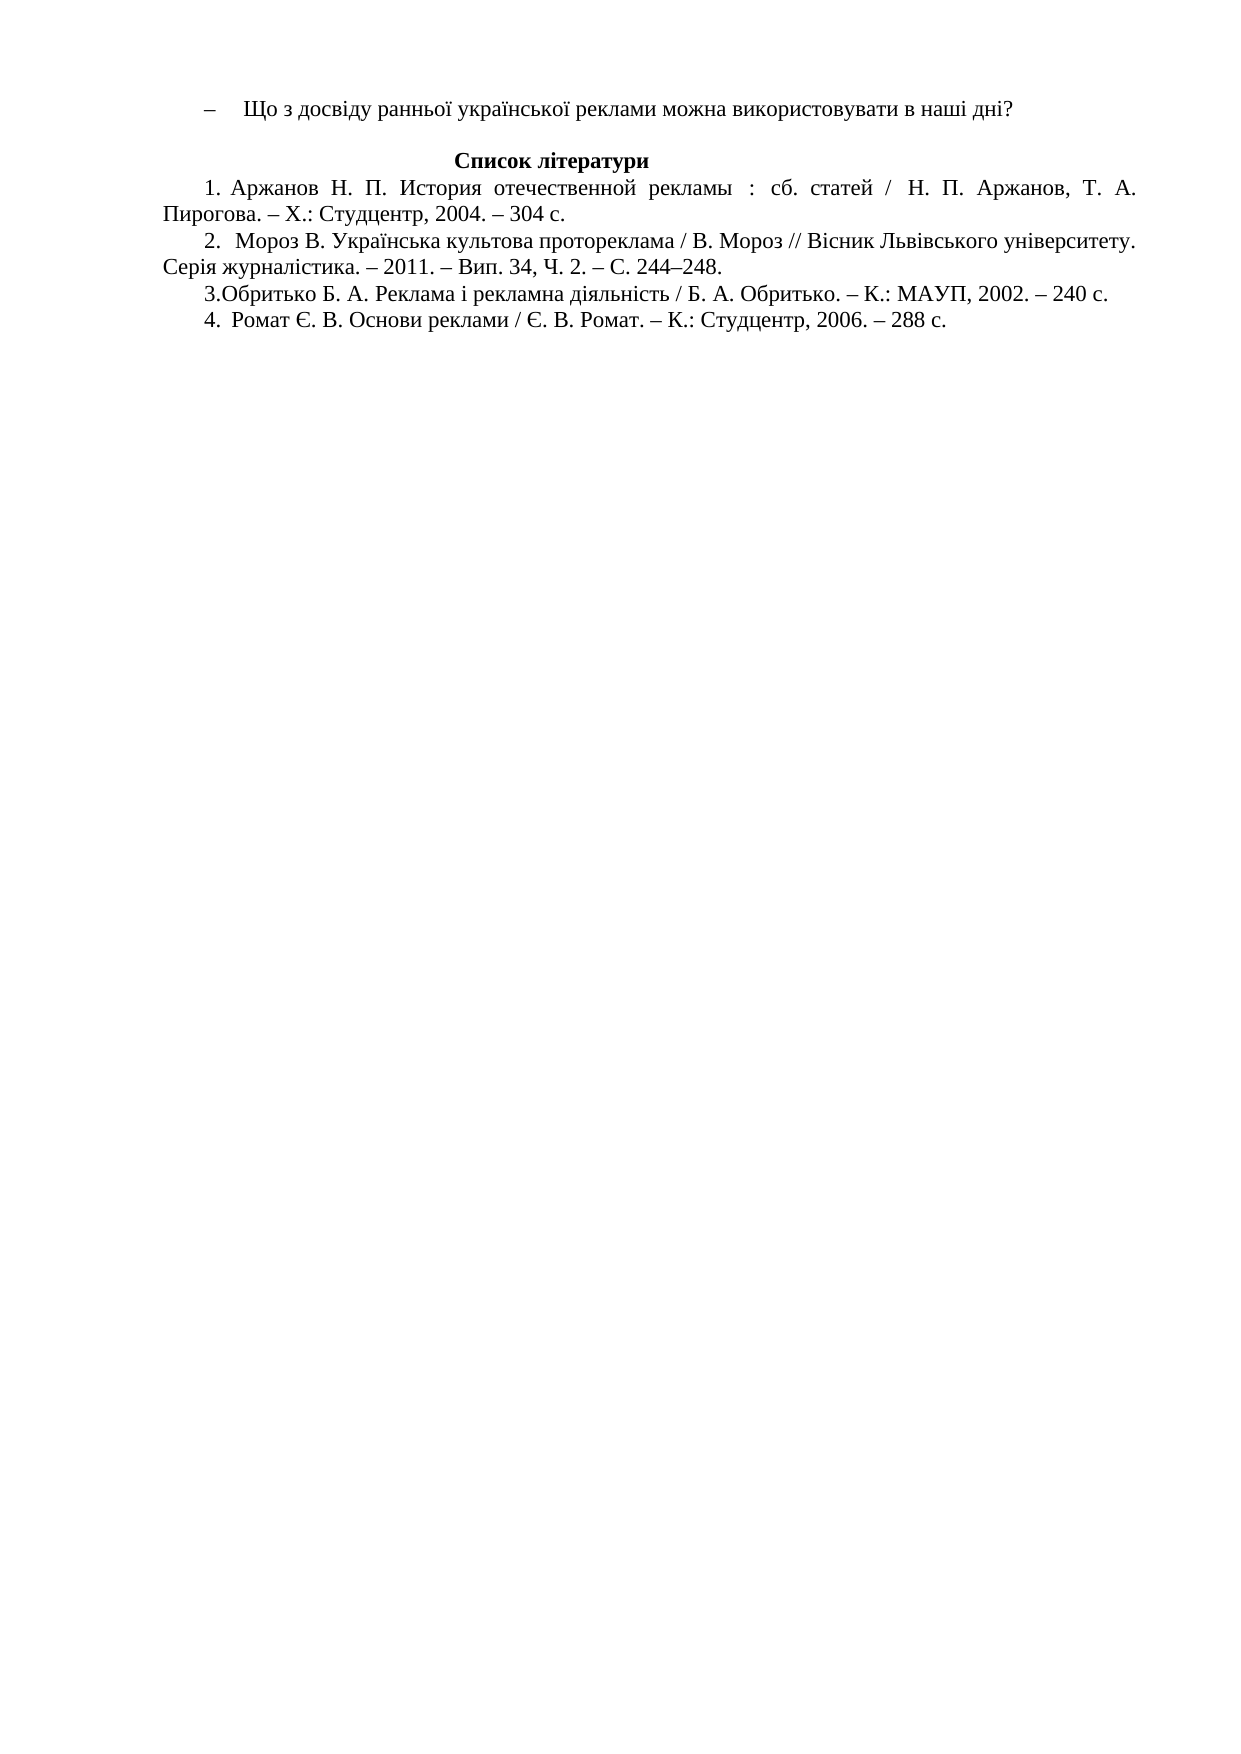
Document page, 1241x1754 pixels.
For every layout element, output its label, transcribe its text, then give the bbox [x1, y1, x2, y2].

list Ромат Є. В. Основи реклами / Є. В. Ромат. – К.: Студцентр, 2006. – 288 с. [163, 306, 1137, 332]
list Обритько Б. А. Реклама і рекламна діяльність / Б. А. Обритько. – К.: МАУП, 2002. – 240 с. [163, 279, 1137, 306]
list Що з досвіду ранньої української реклами можна використовувати в наші дні? [163, 95, 1137, 122]
list Мороз В. Українська культова протореклама / В. Мороз // Вісник Львівського університету. Серія журналістика. – 2011. – Вип. 34, Ч. 2. – С. 244–248. [163, 227, 1137, 279]
subtitle Список літератури [413, 148, 1152, 174]
list Аржанов Н. П. История отечественной рекламы : сб. статей / Н. П. Аржанов, Т. А. Пирогова. – Х.: Студцентр, 2004. – 304 с. [163, 174, 1137, 227]
